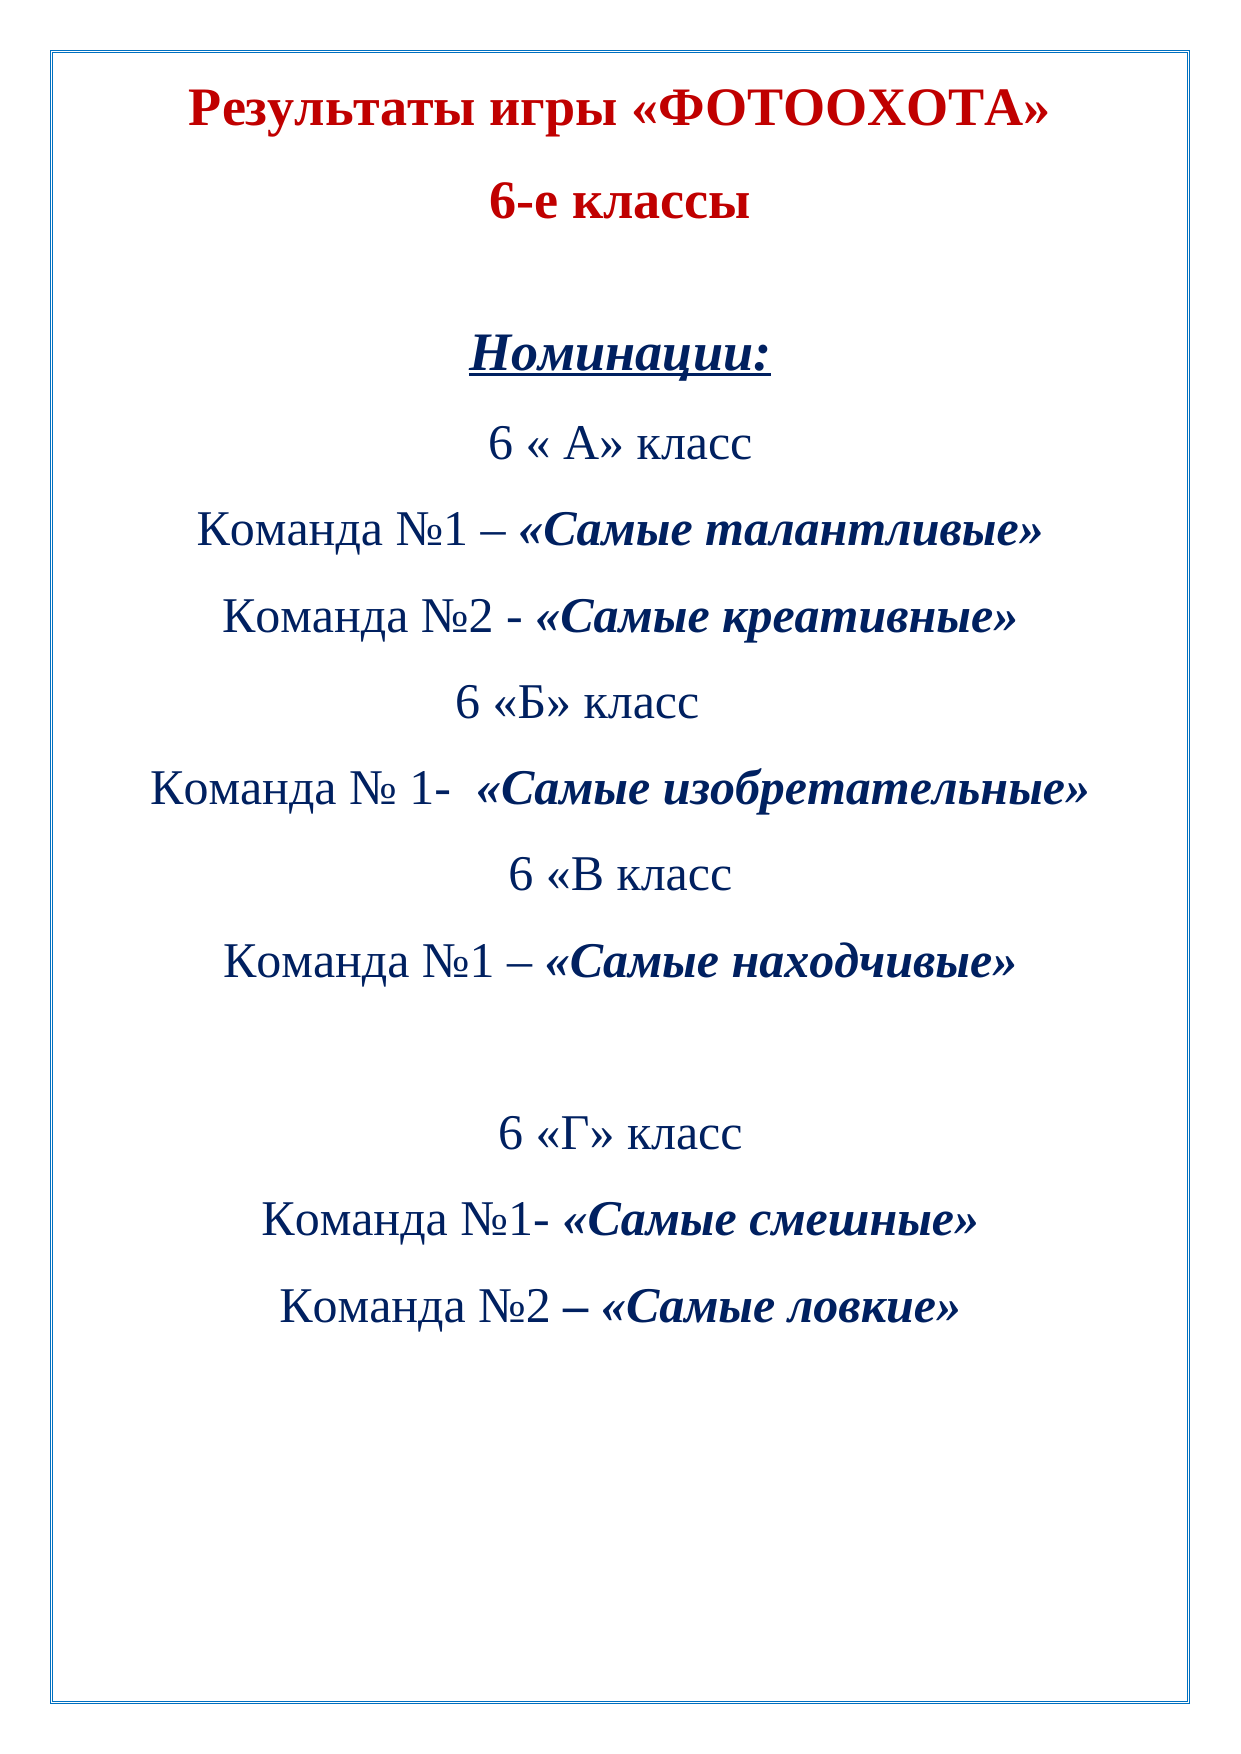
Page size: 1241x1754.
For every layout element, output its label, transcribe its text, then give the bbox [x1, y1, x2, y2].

text 6 «Б» класс [75, 672, 1165, 729]
text Команда № 1- «Самые изобретательные» [75, 758, 1165, 815]
text Номинации: [75, 319, 1165, 382]
text Команда №1 – «Самые талантливые» [75, 499, 1165, 557]
text Команда №2 - «Самые креативные» [75, 585, 1165, 643]
text 6 « А» класс [75, 413, 1165, 470]
text 6-е классы [75, 168, 1165, 231]
text Команда №1- «Самые смешные» [75, 1189, 1165, 1247]
text 6 «Г» класс [75, 1103, 1165, 1160]
text 6 «В класс [75, 844, 1165, 902]
text Результаты игры «ФОТООХОТА» [75, 75, 1165, 137]
text Команда №1 – «Самые находчивые» [75, 930, 1165, 988]
text Команда №2 – «Самые ловкие» [75, 1275, 1165, 1333]
